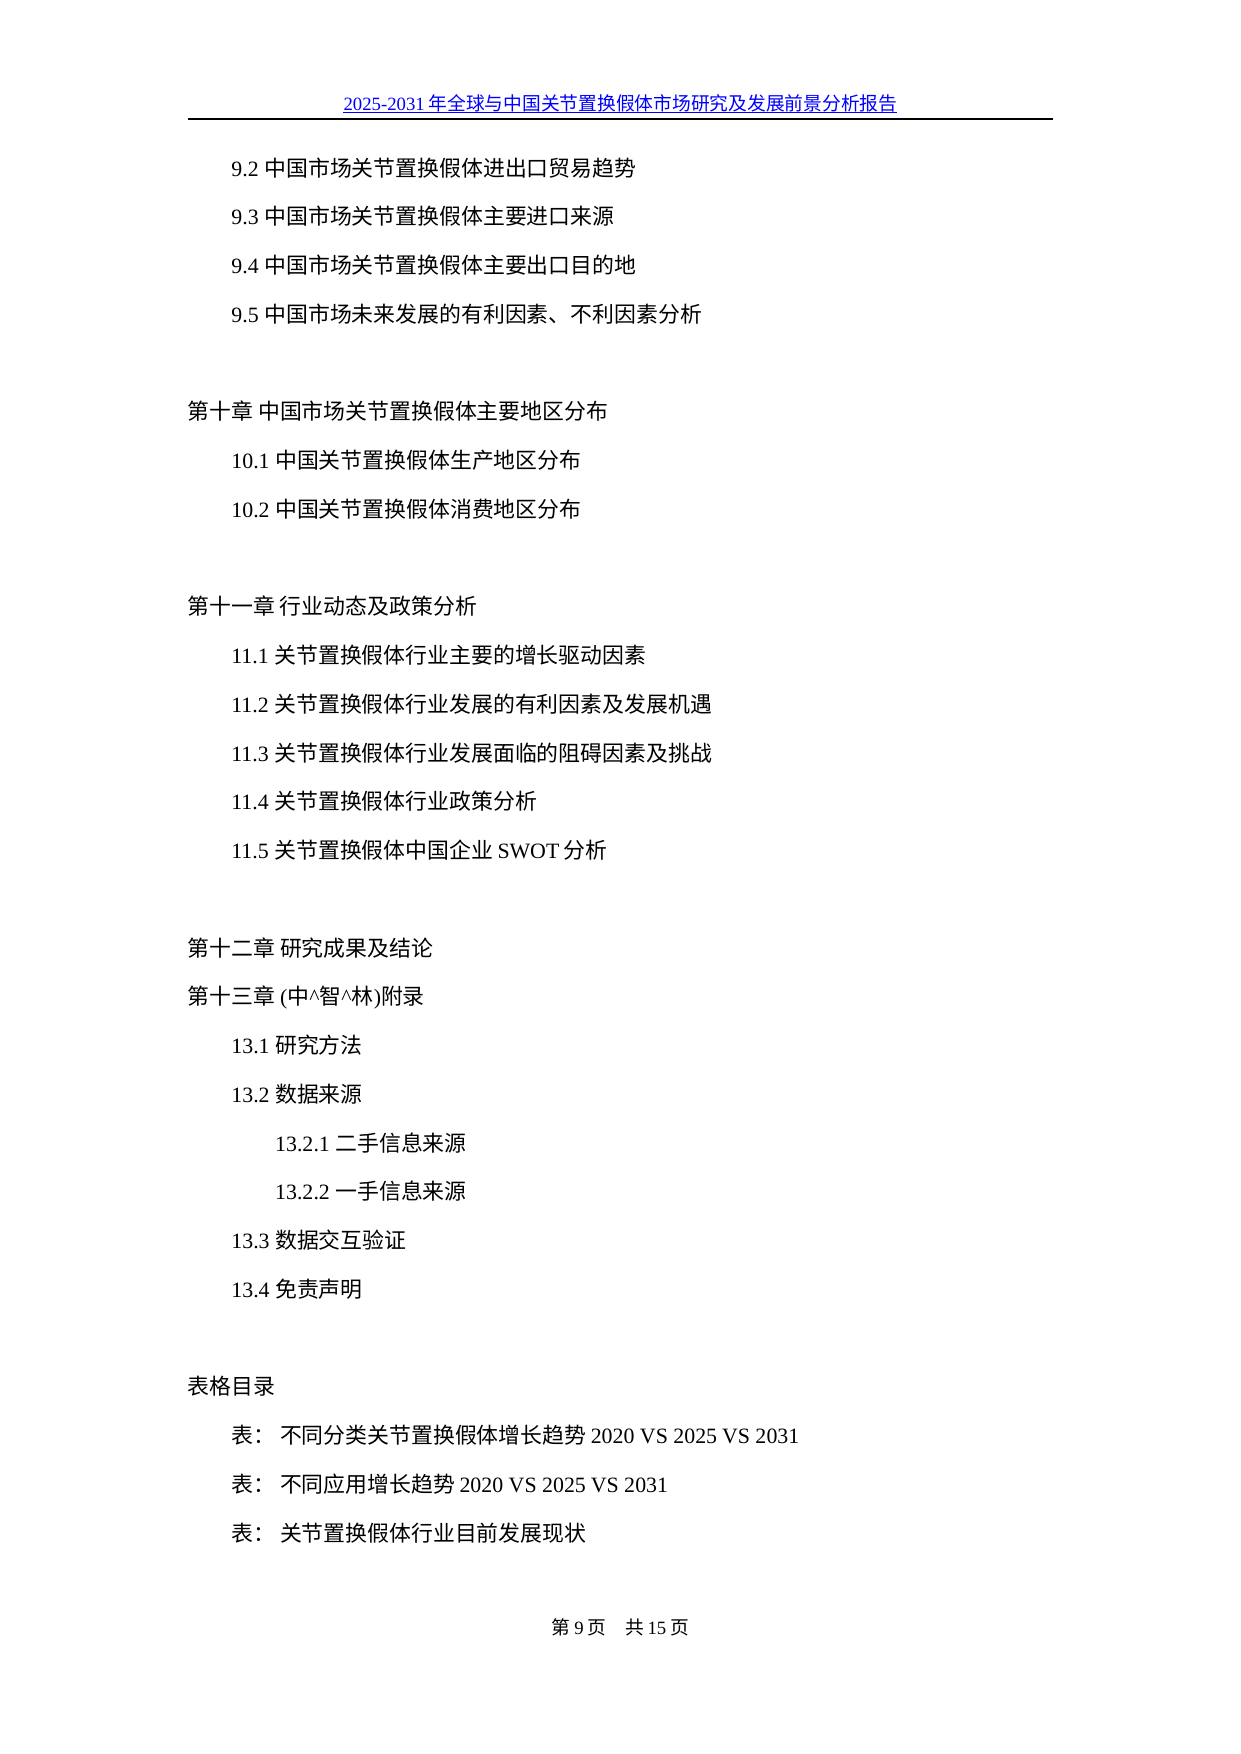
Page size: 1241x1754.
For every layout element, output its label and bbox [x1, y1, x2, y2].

text [187, 150, 1053, 1548]
